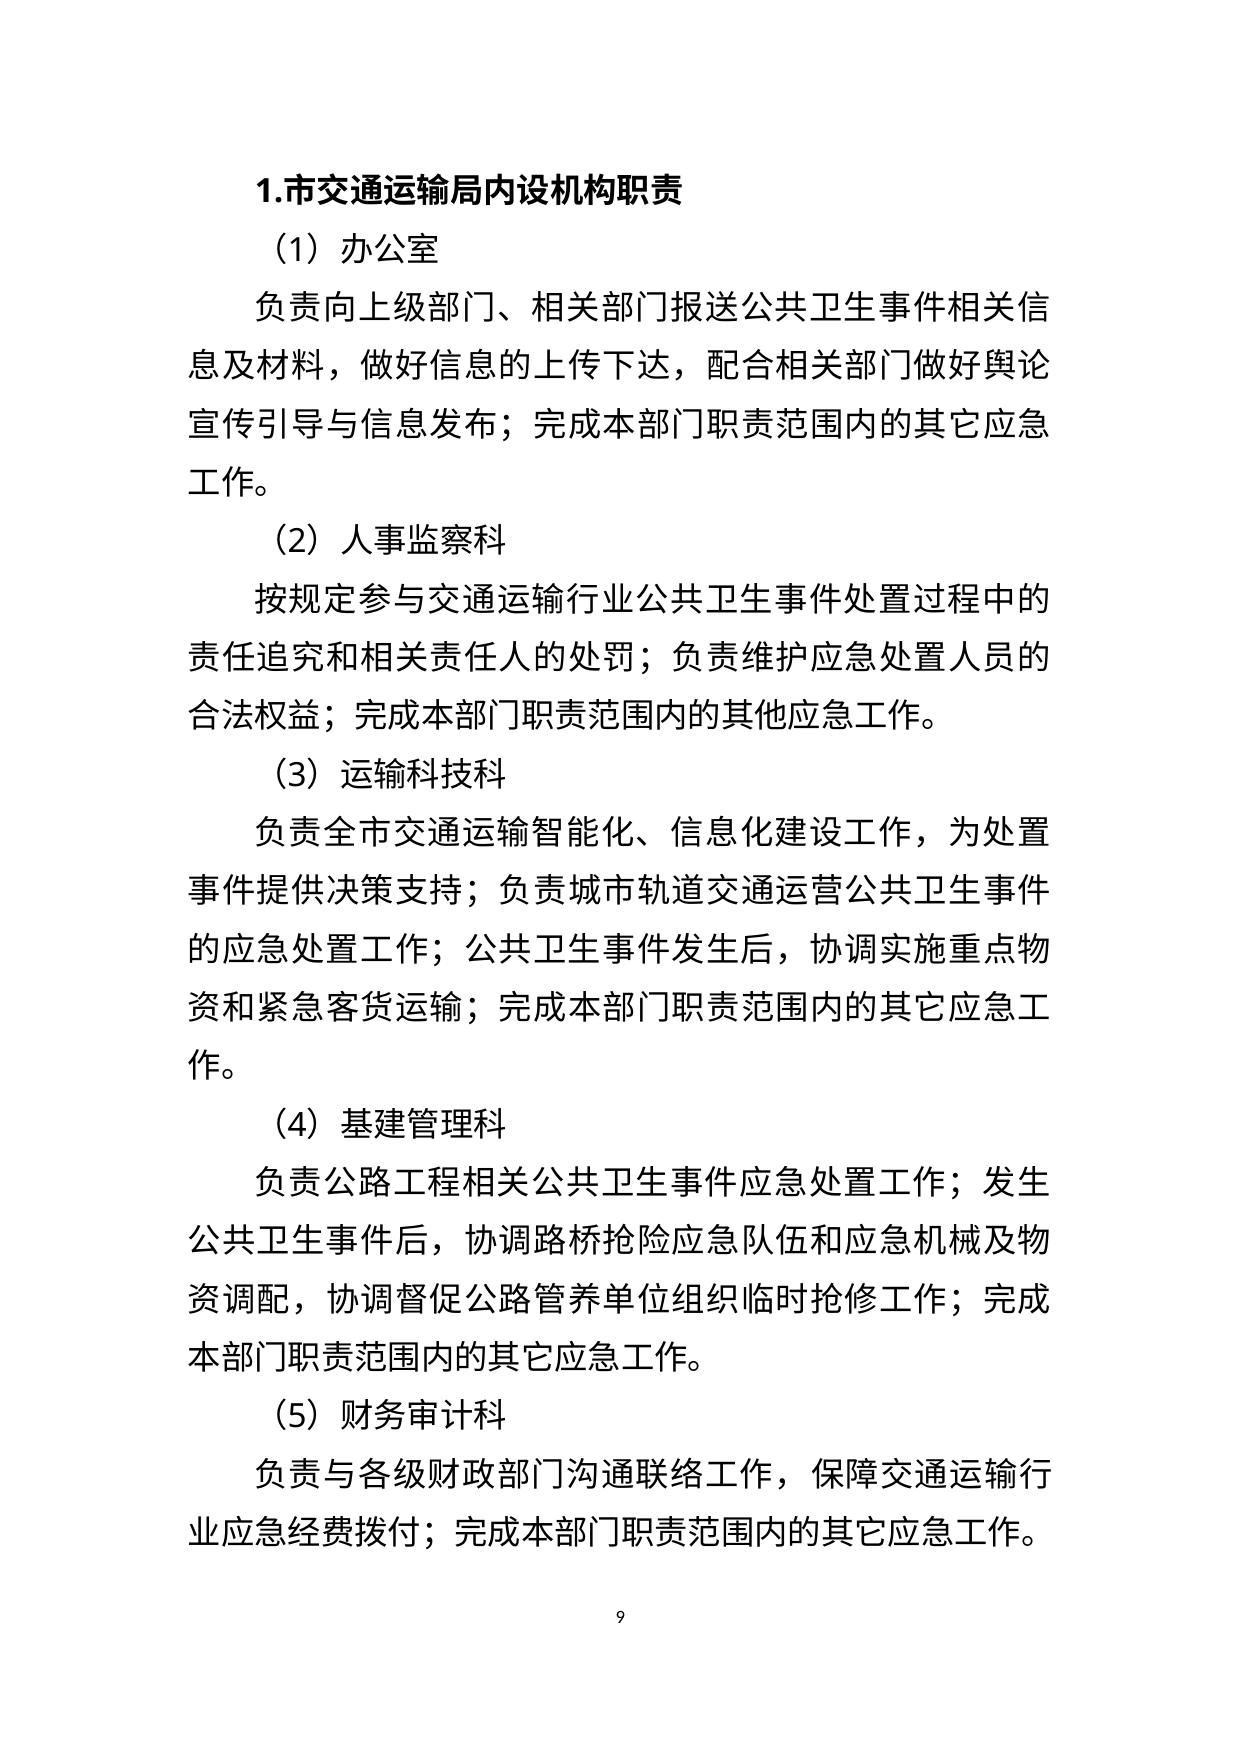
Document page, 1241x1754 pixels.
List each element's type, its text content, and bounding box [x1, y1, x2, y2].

text 1.市交通运输局内设机构职责 [187, 156, 1053, 214]
text （3）运输科技科 [187, 739, 1053, 798]
text （2）人事监察科 [187, 506, 1053, 564]
text 按规定参与交通运输行业公共卫生事件处置过程中的责任追究和相关责任人的处罚；负责维护应急处置人员的合法权益；完成本部门职责范围内的其他应急工作。 [187, 564, 1053, 739]
text （4）基建管理科 [187, 1089, 1053, 1148]
text （1）办公室 [187, 214, 1053, 273]
text 负责与各级财政部门沟通联络工作，保障交通运输行业应急经费拨付；完成本部门职责范围内的其它应急工作。 [187, 1439, 1053, 1556]
text 负责公路工程相关公共卫生事件应急处置工作；发生公共卫生事件后，协调路桥抢险应急队伍和应急机械及物资调配，协调督促公路管养单位组织临时抢修工作；完成本部门职责范围内的其它应急工作。 [187, 1148, 1053, 1381]
text （5）财务审计科 [187, 1381, 1053, 1439]
text 负责全市交通运输智能化、信息化建设工作，为处置事件提供决策支持；负责城市轨道交通运营公共卫生事件的应急处置工作；公共卫生事件发生后，协调实施重点物资和紧急客货运输；完成本部门职责范围内的其它应急工作。 [187, 798, 1053, 1089]
text 负责向上级部门、相关部门报送公共卫生事件相关信息及材料，做好信息的上传下达，配合相关部门做好舆论宣传引导与信息发布；完成本部门职责范围内的其它应急工作。 [187, 273, 1053, 506]
